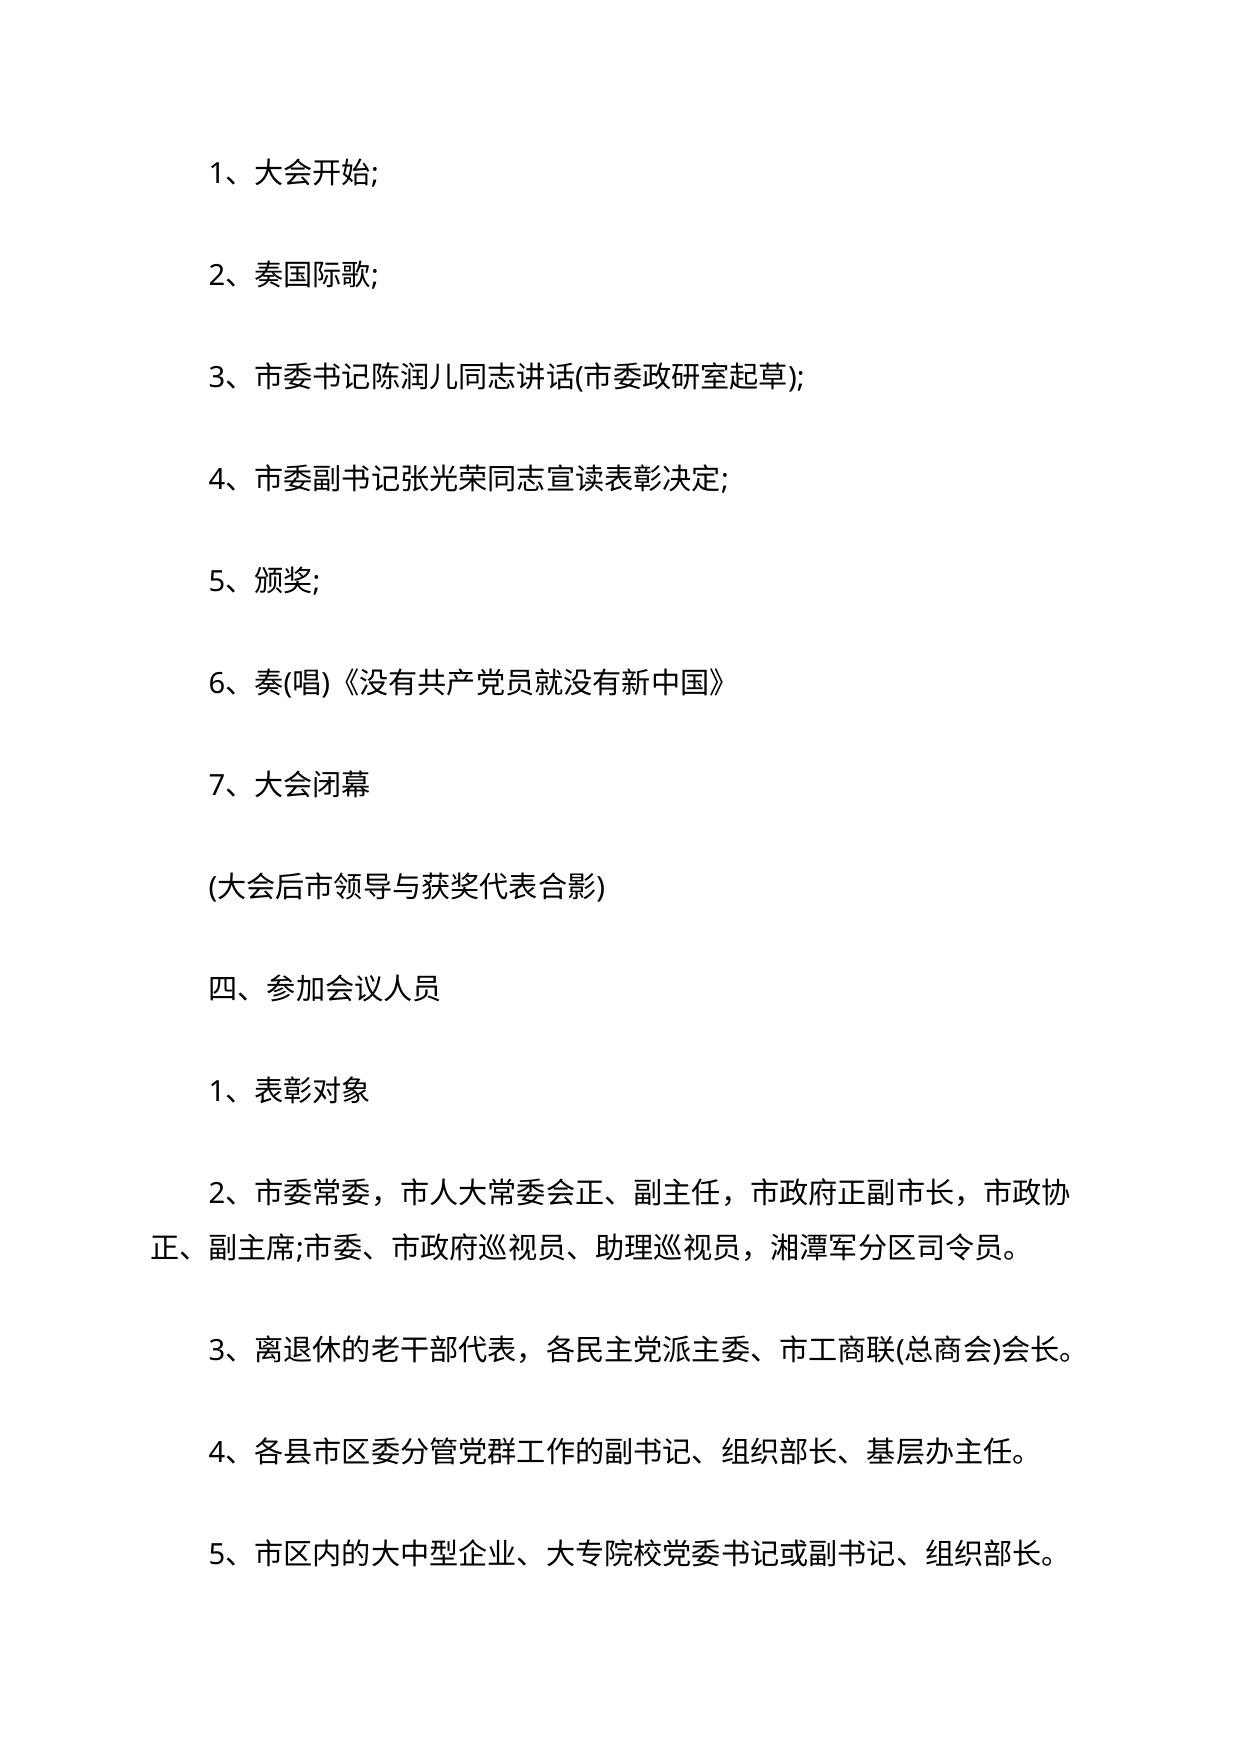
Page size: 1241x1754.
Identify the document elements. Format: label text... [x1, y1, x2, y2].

text 3、市委书记陈润儿同志讲话(市委政研室起草); [150, 354, 1090, 396]
text 2、奏国际歌; [150, 252, 1090, 294]
text 5、颁奖; [150, 558, 1090, 600]
text 3、离退休的老干部代表，各民主党派主委、市工商联(总商会)会长。 [150, 1327, 1090, 1369]
text 4、市委副书记张光荣同志宣读表彰决定; [150, 456, 1090, 498]
text (大会后市领导与获奖代表合影) [150, 864, 1090, 906]
text 1、表彰对象 [150, 1068, 1090, 1110]
text 四、参加会议人员 [150, 966, 1090, 1008]
text 1、大会开始; [150, 150, 1090, 192]
text 2、市委常委，市人大常委会正、副主任，市政府正副市长，市政协正、副主席;市委、市政府巡视员、助理巡视员，湘潭军分区司令员。 [150, 1169, 1090, 1267]
text 7、大会闭幕 [150, 762, 1090, 804]
text 4、各县市区委分管党群工作的副书记、组织部长、基层办主任。 [150, 1428, 1090, 1471]
text 5、市区内的大中型企业、大专院校党委书记或副书记、组织部长。 [150, 1531, 1090, 1573]
text 6、奏(唱)《没有共产党员就没有新中国》 [150, 660, 1090, 702]
